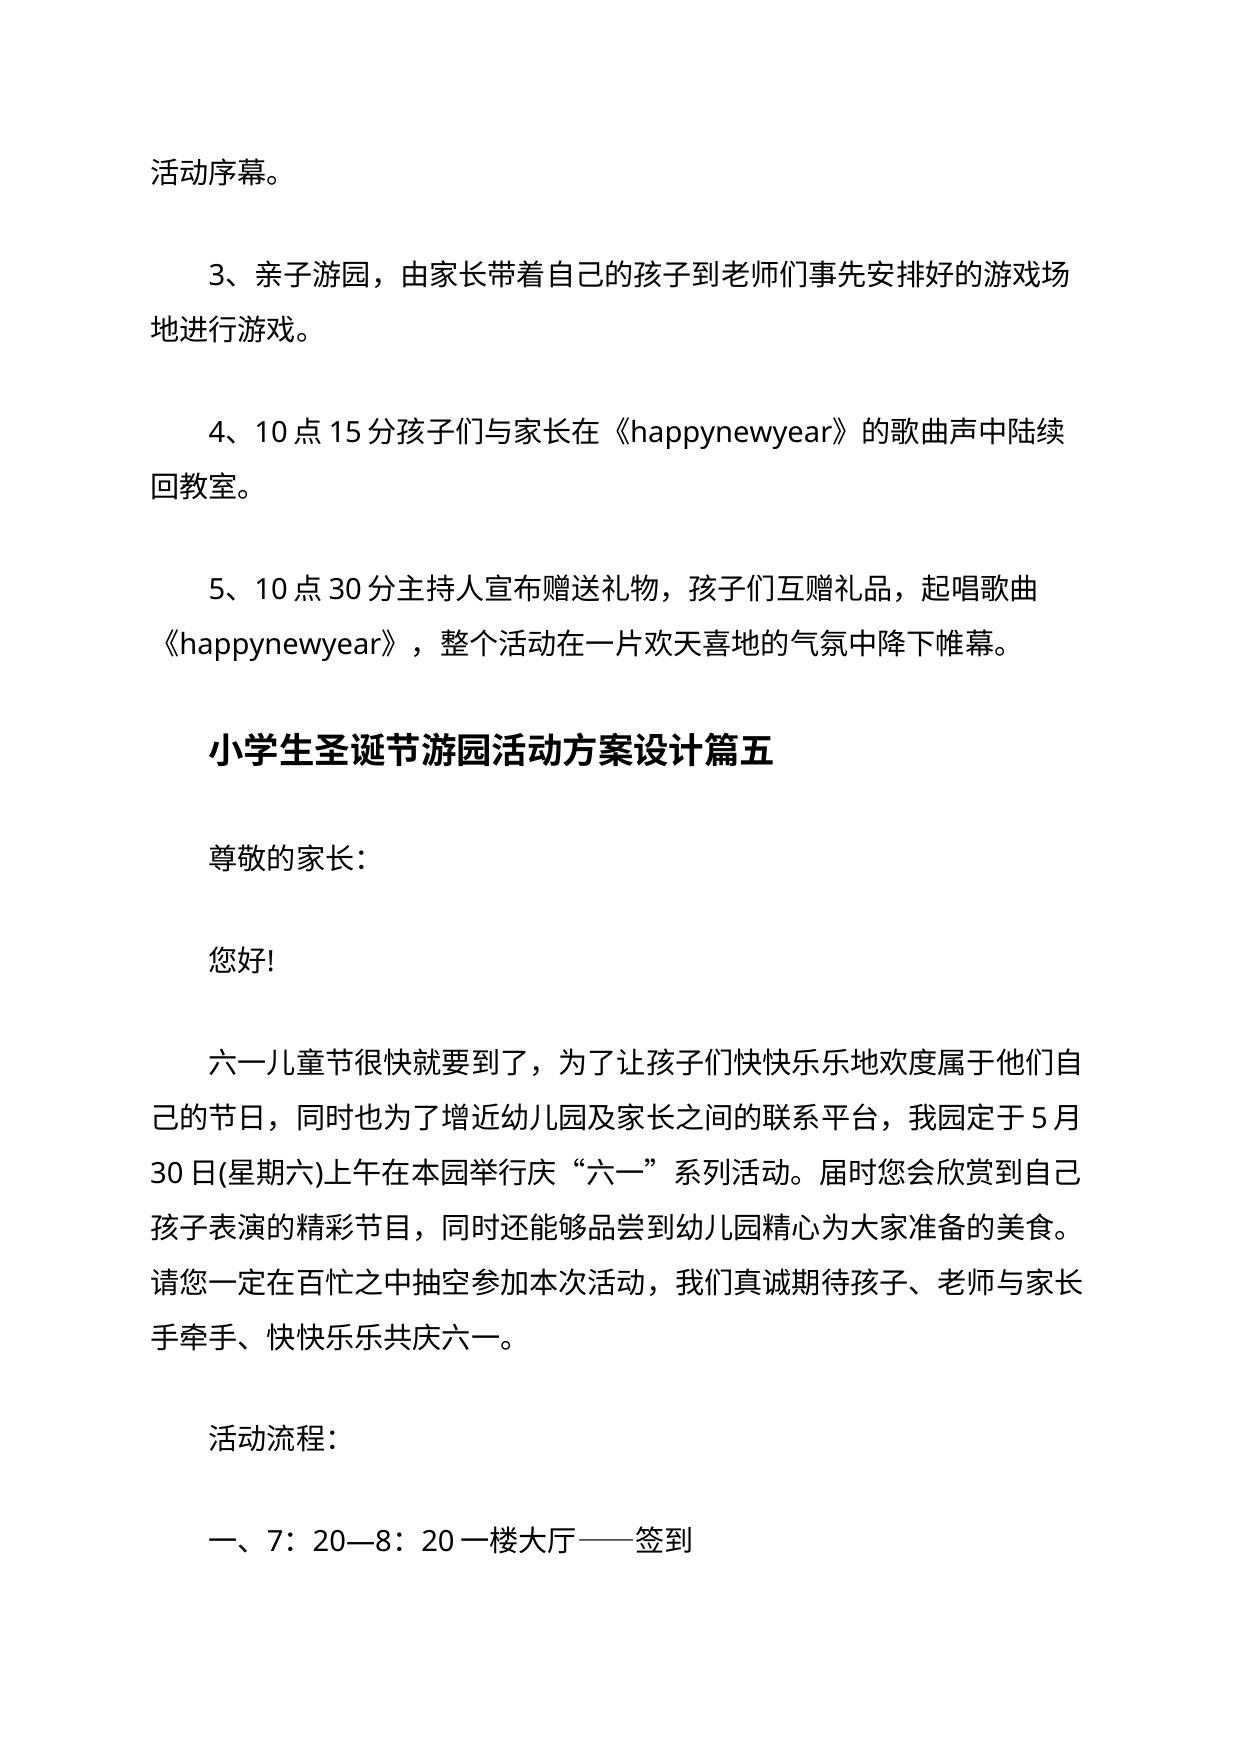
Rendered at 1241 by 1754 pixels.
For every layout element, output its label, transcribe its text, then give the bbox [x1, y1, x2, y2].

text 活动流程： [150, 1416, 1090, 1458]
text 您好! [150, 937, 1090, 980]
text 一、7：20—8：20一楼大厅——签到 [150, 1518, 1090, 1560]
text 5、10点30分主持人宣布赠送礼物，孩子们互赠礼品，起唱歌曲《happynewyear》，整个活动在一片欢天喜地的气氛中降下帷幕。 [150, 565, 1090, 663]
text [150, 150, 1090, 192]
text 六一儿童节很快就要到了，为了让孩子们快快乐乐地欢度属于他们自己的节日，同时也为了增近幼儿园及家长之间的联系平台，我园定于5月30日(星期六)上午在本园举行庆“六一”系列活动。届时您会欣赏到自己孩子表演的精彩节目，同时还能够品尝到幼儿园精心为大家准备的美食。请您一定在百忙之中抽空参加本次活动，我们真诚期待孩子、老师与家长手牵手、快快乐乐共庆六一。 [150, 1039, 1090, 1356]
text 小学生圣诞节游园活动方案设计篇五 [150, 722, 1090, 773]
text 4、10点15分孩子们与家长在《happynewyear》的歌曲声中陆续回教室。 [150, 408, 1090, 506]
text 尊敬的家长： [150, 836, 1090, 878]
text 3、亲子游园，由家长带着自己的孩子到老师们事先安排好的游戏场地进行游戏。 [150, 252, 1090, 349]
